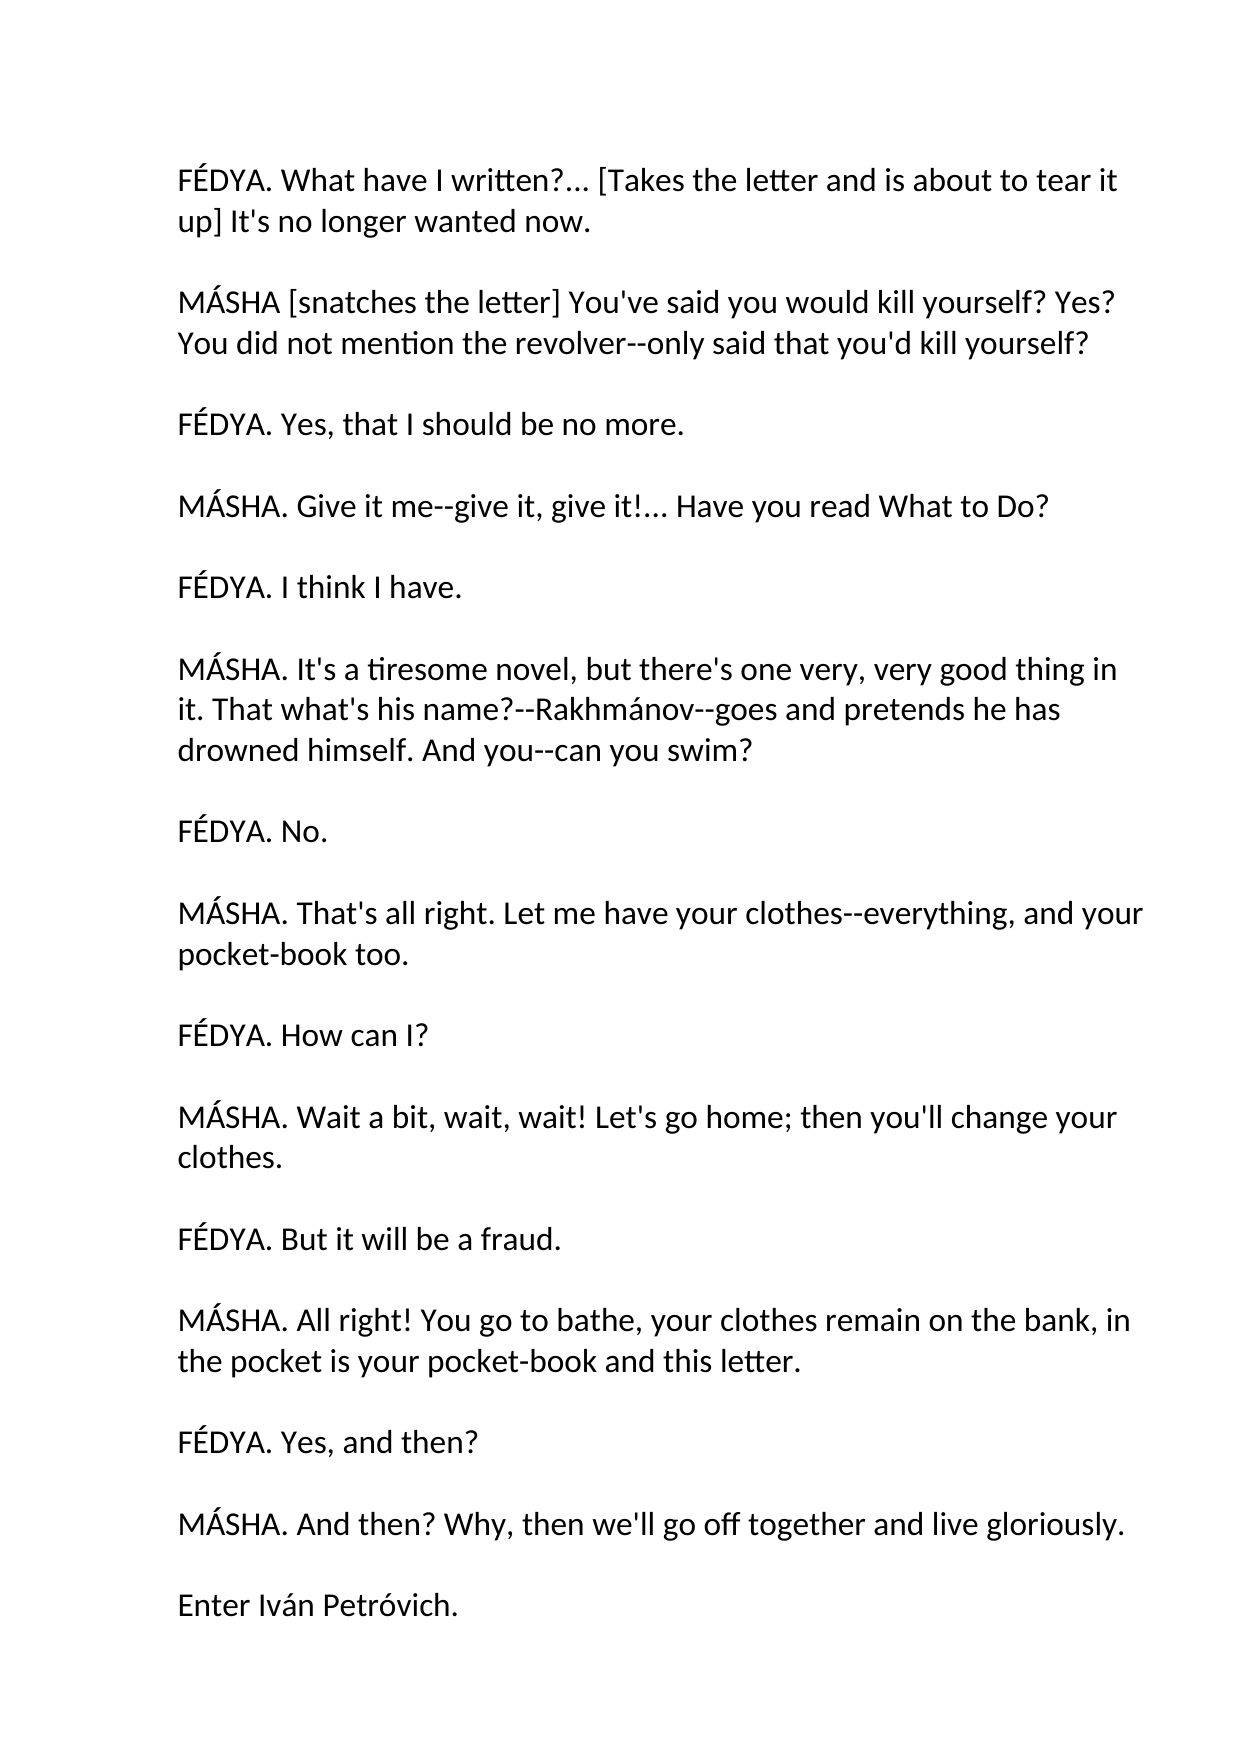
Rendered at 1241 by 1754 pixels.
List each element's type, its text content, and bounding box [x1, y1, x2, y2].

text FÉDYA. I think I have. [177, 566, 1152, 607]
text FÉDYA. Yes, and then? [177, 1421, 1152, 1462]
text MÁSHA. It's a tiresome novel, but there's one very, very good thing in it. That what's his name?--Rakhmánov--goes and pretends he has drowned himself. And you--can you swim? [177, 648, 1152, 770]
text Enter Iván Petróvich. [177, 1584, 1152, 1625]
text MÁSHA. Wait a bit, wait, wait! Let's go home; then you'll change your clothes. [177, 1096, 1152, 1177]
text MÁSHA. And then? Why, then we'll go off together and live gloriously. [177, 1503, 1152, 1544]
text FÉDYA. But it will be a fraud. [177, 1218, 1152, 1258]
text MÁSHA. That's all right. Let me have your clothes--everything, and your pocket-book too. [177, 892, 1152, 973]
text MÁSHA [snatches the letter] You've said you would kill yourself? Yes? You did not mention the revolver--only said that you'd kill yourself? [177, 281, 1152, 362]
text FÉDYA. How can I? [177, 1014, 1152, 1055]
text FÉDYA. What have I written?... [Takes the letter and is about to tear it up] It's no longer wanted now. [177, 159, 1152, 240]
text FÉDYA. No. [177, 811, 1152, 851]
text MÁSHA. All right! You go to bathe, your clothes remain on the bank, in the pocket is your pocket-book and this letter. [177, 1299, 1152, 1381]
text FÉDYA. Yes, that I should be no more. [177, 403, 1152, 444]
text MÁSHA. Give it me--give it, give it!... Have you read What to Do? [177, 485, 1152, 525]
